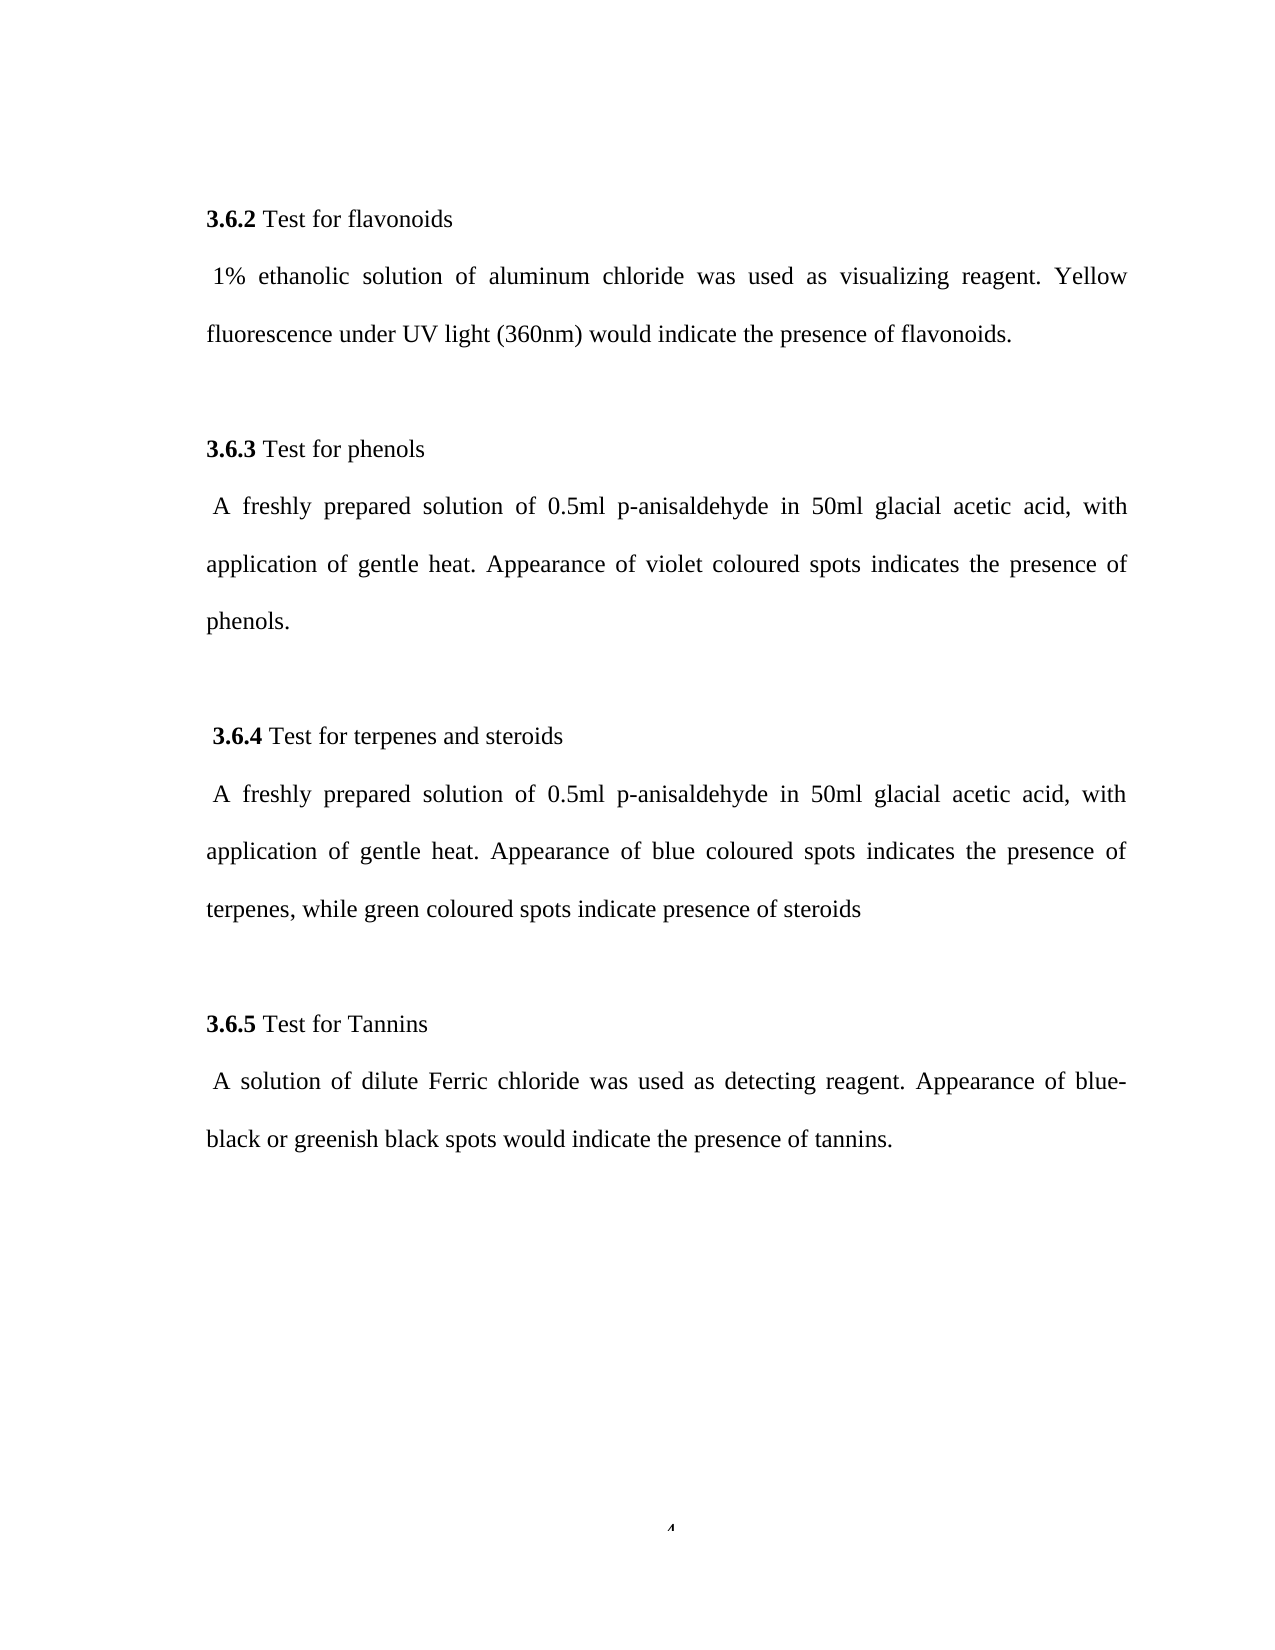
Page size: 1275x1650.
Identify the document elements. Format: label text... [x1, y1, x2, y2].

text A freshly prepared solution of 0.5ml p-anisaldehyde in 50ml glacial acetic acid, with application of gentle heat. Appearance of violet coloured spots indicates the presence of phenols. [206, 491, 1128, 635]
list Test for terpenes and steroids [212, 721, 1252, 750]
text A solution of dilute Ferric chloride was used as detecting reagent. Appearance of blue- black or greenish black spots would indicate the presence of tannins. [206, 1066, 1128, 1153]
list Test for flavonoids [206, 204, 1252, 232]
list Test for Tannins [206, 1009, 1252, 1038]
text A freshly prepared solution of 0.5ml p-anisaldehyde in 50ml glacial acetic acid, with application of gentle heat. Appearance of blue coloured spots indicates the presence of terpenes, while green coloured spots indicate presence of steroids [206, 779, 1128, 923]
text 1% ethanolic solution of aluminum chloride was used as visualizing reagent. Yellow fluorescence under UV light (360nm) would indicate the presence of flavonoids. [206, 261, 1128, 347]
list Test for phenols [206, 434, 1252, 462]
